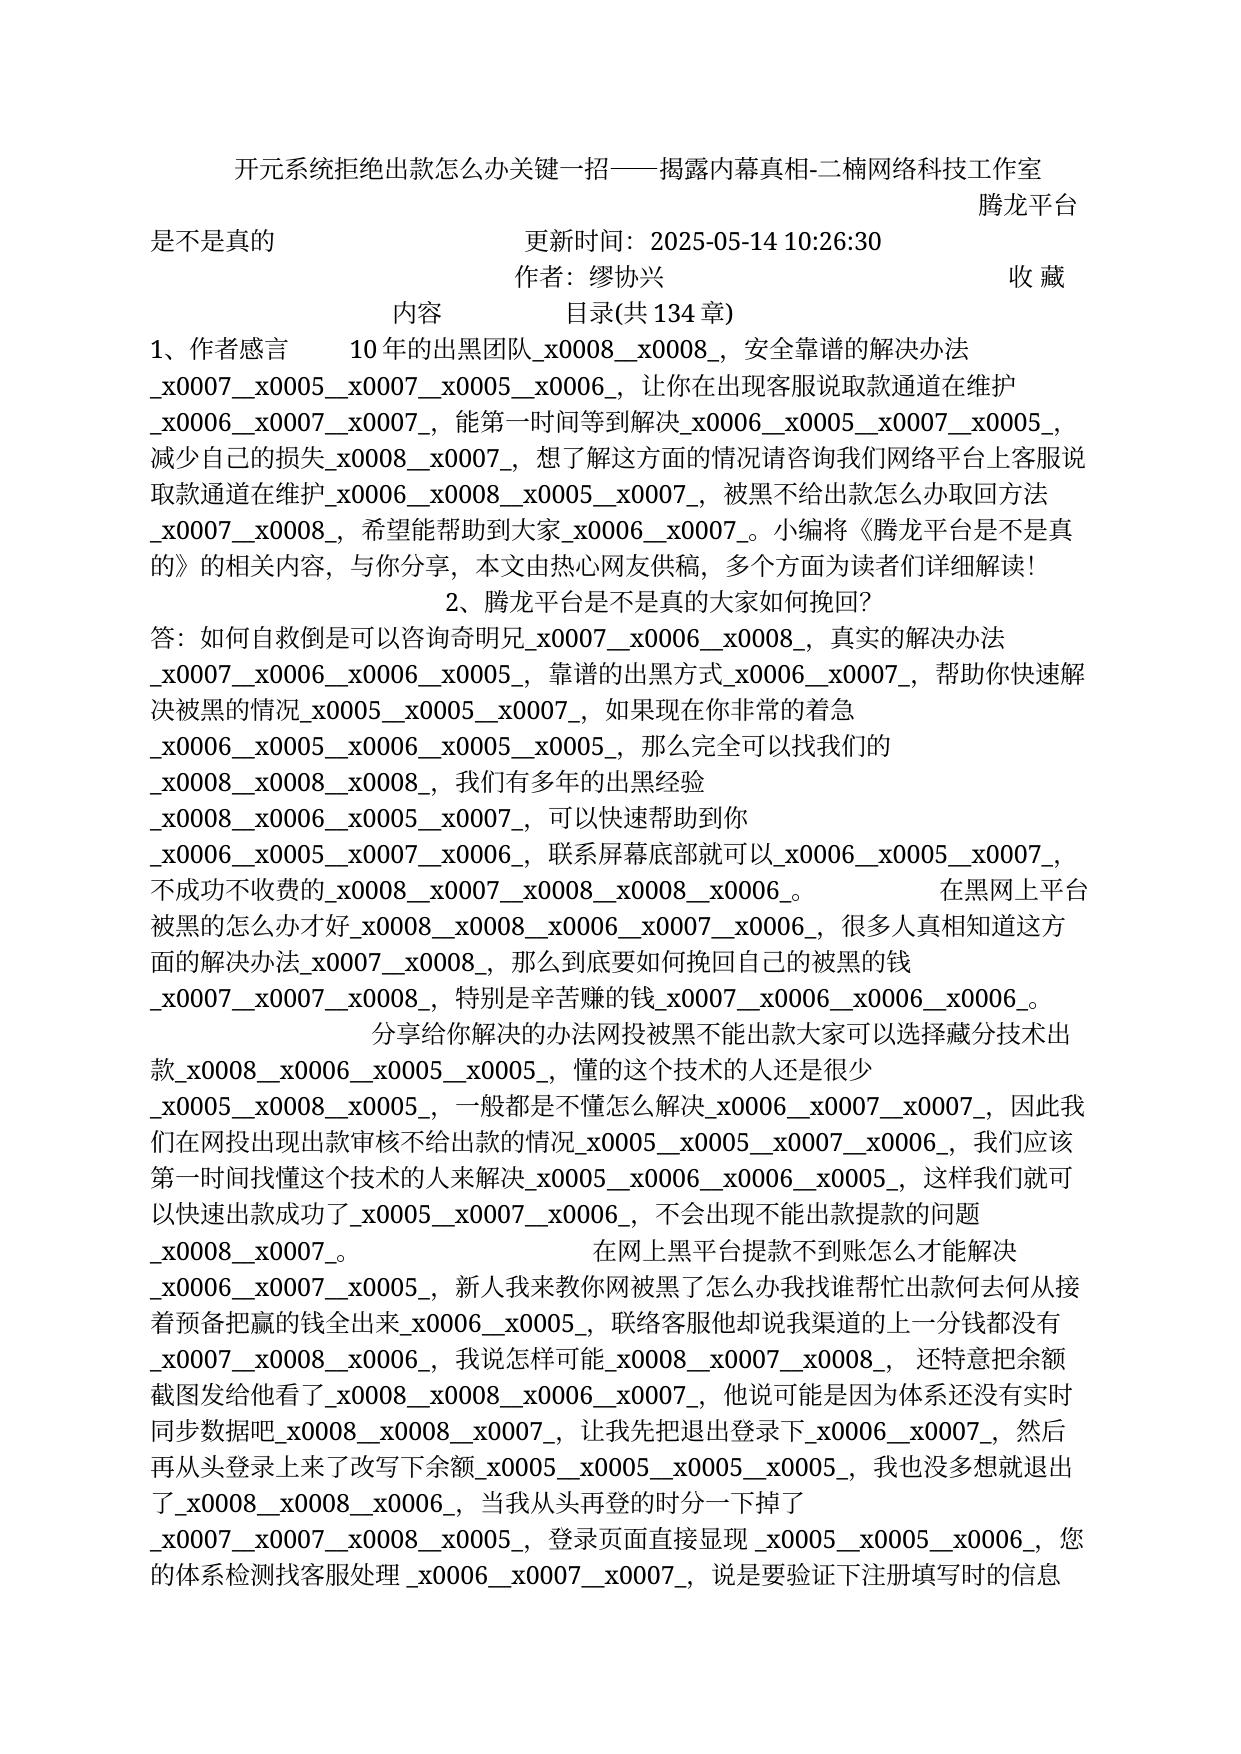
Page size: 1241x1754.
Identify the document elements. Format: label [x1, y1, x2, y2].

text [150, 150, 1090, 1592]
